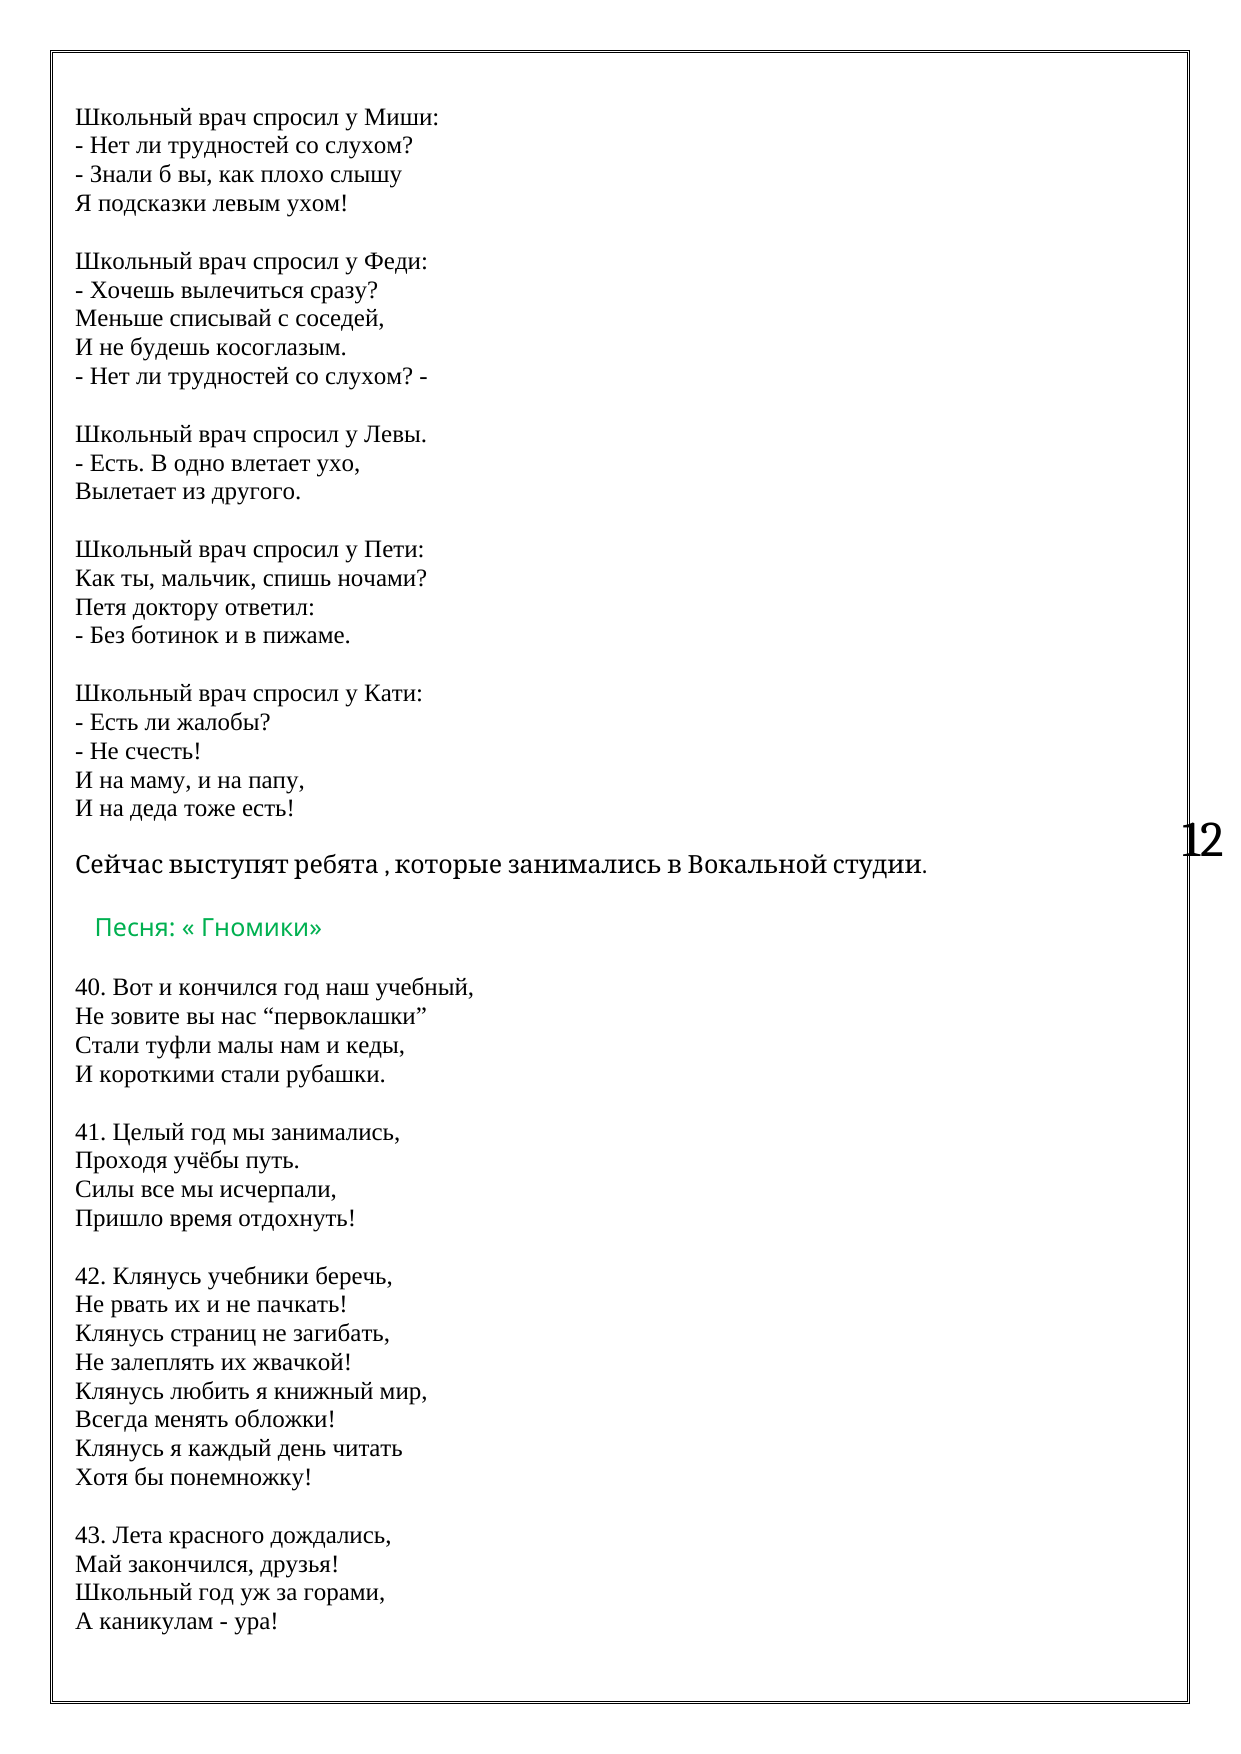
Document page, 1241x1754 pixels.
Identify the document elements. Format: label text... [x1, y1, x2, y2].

text 40. Вот и кончился год наш учебный, Не зовите вы нас “первоклашки” Стали туфли малы нам и кеды, И короткими стали рубашки. [75, 972, 1165, 1087]
text Не залеплять их жвачкой! [75, 1347, 1165, 1376]
text Сейчас выступят ребята , которые занимались в Вокальной студии. [75, 851, 1165, 880]
text 41. Целый год мы занимались, Проходя учёбы путь. Силы все мы исчерпали, Пришло время отдохнуть! [75, 1117, 1165, 1232]
text Школьный врач спросил у Миши: - Нет ли трудностей со слухом? - Знали б вы, как плохо слышу Я подсказки левым ухом! [75, 102, 1165, 217]
text Школьный врач спросил у Левы. - Есть. В одно влетает ухо, Вылетает из другого. [75, 419, 1165, 505]
text 42. Клянусь учебники беречь, [75, 1261, 1165, 1289]
text Не рвать их и не пачкать! [75, 1289, 1165, 1318]
text Всегда менять обложки! [75, 1404, 1165, 1433]
text Песня: « Гномики» [75, 909, 1165, 943]
text Школьный врач спросил у Кати: - Есть ли жалобы? - Не счесть! И на маму, и на папу, И на деда тоже есть! [75, 678, 1165, 822]
text Клянусь страниц не загибать, [75, 1318, 1165, 1347]
text Школьный врач спросил у Феди: - Хочешь вылечиться сразу? Меньше списывай с соседей, И не будешь косоглазым. - Нет ли трудностей со слухом? - [75, 246, 1165, 390]
text Школьный врач спросил у Пети: Как ты, мальчик, спишь ночами? Петя доктору ответил: - Без ботинок и в пижаме. [75, 534, 1165, 649]
text Клянусь я каждый день читать [75, 1433, 1165, 1462]
text Хотя бы понемножку! [75, 1462, 1165, 1491]
text Клянусь любить я книжный мир, [75, 1376, 1165, 1404]
text 43. Лета красного дождались, Май закончился, друзья! Школьный год уж за горами, А каникулам - ура! [75, 1520, 1165, 1635]
